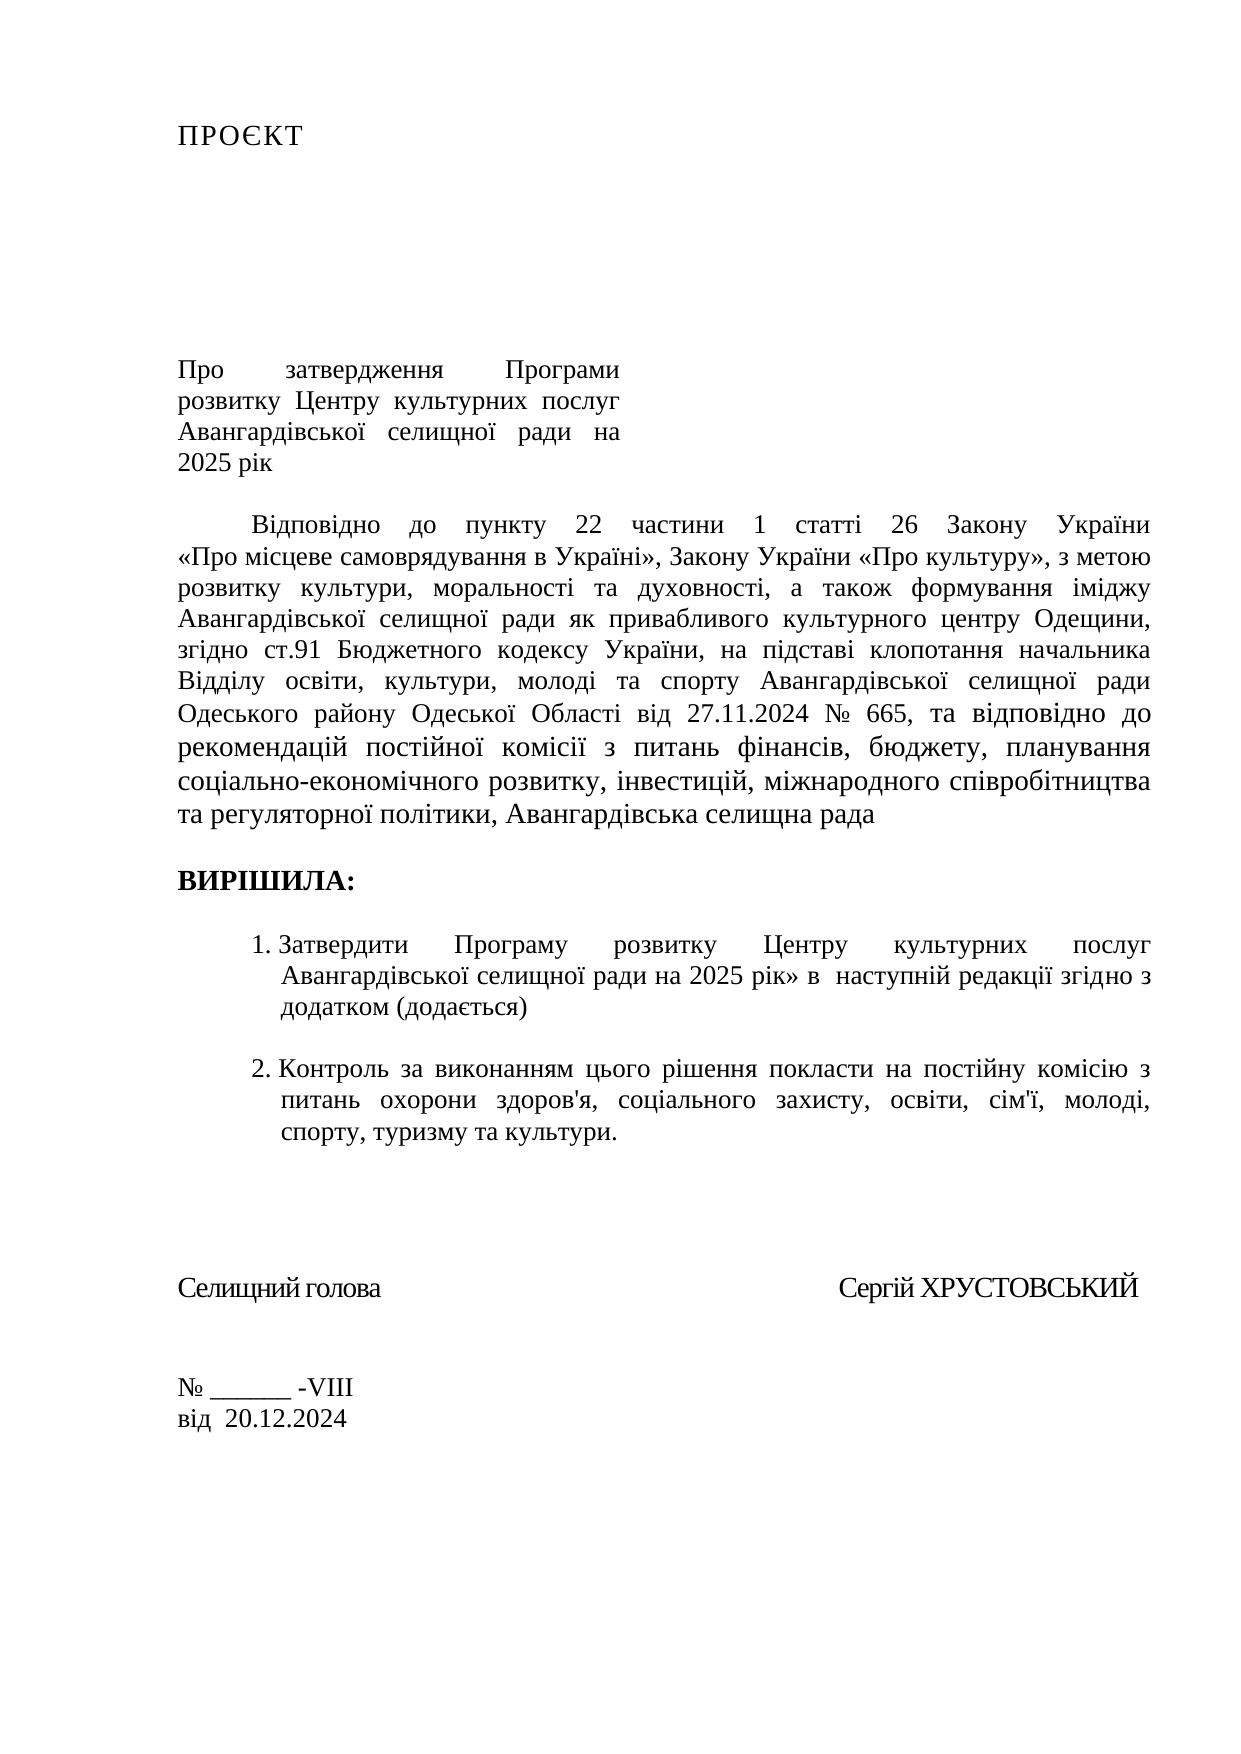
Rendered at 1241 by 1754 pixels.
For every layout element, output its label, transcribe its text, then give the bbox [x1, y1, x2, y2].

text 1. Затвердити Програму розвитку Центру культурних послуг Авангардівської селищної ради на 2025 рік» в наступній редакції згідно з додатком (додається) [251, 928, 1152, 1021]
text Селищний голова Сергій ХРУСТОВСЬКИЙ [177, 1271, 1152, 1304]
text 2. Контроль за виконанням цього рішення покласти на постійну комісію з питань охорони здоров'я, соціального захисту, освіти, сім'ї, молоді, спорту, туризму та культури. [251, 1052, 1152, 1146]
text № ______ -VIII [177, 1371, 1152, 1402]
text ПРОЄКТ [177, 118, 723, 152]
text від 20.12.2024 [177, 1402, 1152, 1433]
text Про затвердження Програми розвитку Центру культурних послуг Авангардівської селищної ради на 2025 рік [177, 353, 620, 477]
text ВИРІШИЛА: [177, 863, 1152, 897]
text Відповідно до пункту 22 частини 1 статті 26 Закону України «Про місцеве самоврядування в Україні», Закону України «Про культуру», з метою розвитку культури, моральності та духовності, а також формування іміджу Авангардівської селищної ради як привабливого культурного центру Одещини, згідно ст.91 Бюджетного кодексу України, на підставі клопотання начальника Відділу освіти, культури, молоді та спорту Авангардівської селищної ради Одеського району Одеської Області від 27.11.2024 № 665, та відповідно до рекомендацій постійної комісії з питань фінансів, бюджету, планування соціально-економічного розвитку, інвестицій, міжнародного співробітництва та регуляторної політики, Авангардівська селищна рада [177, 509, 1152, 830]
